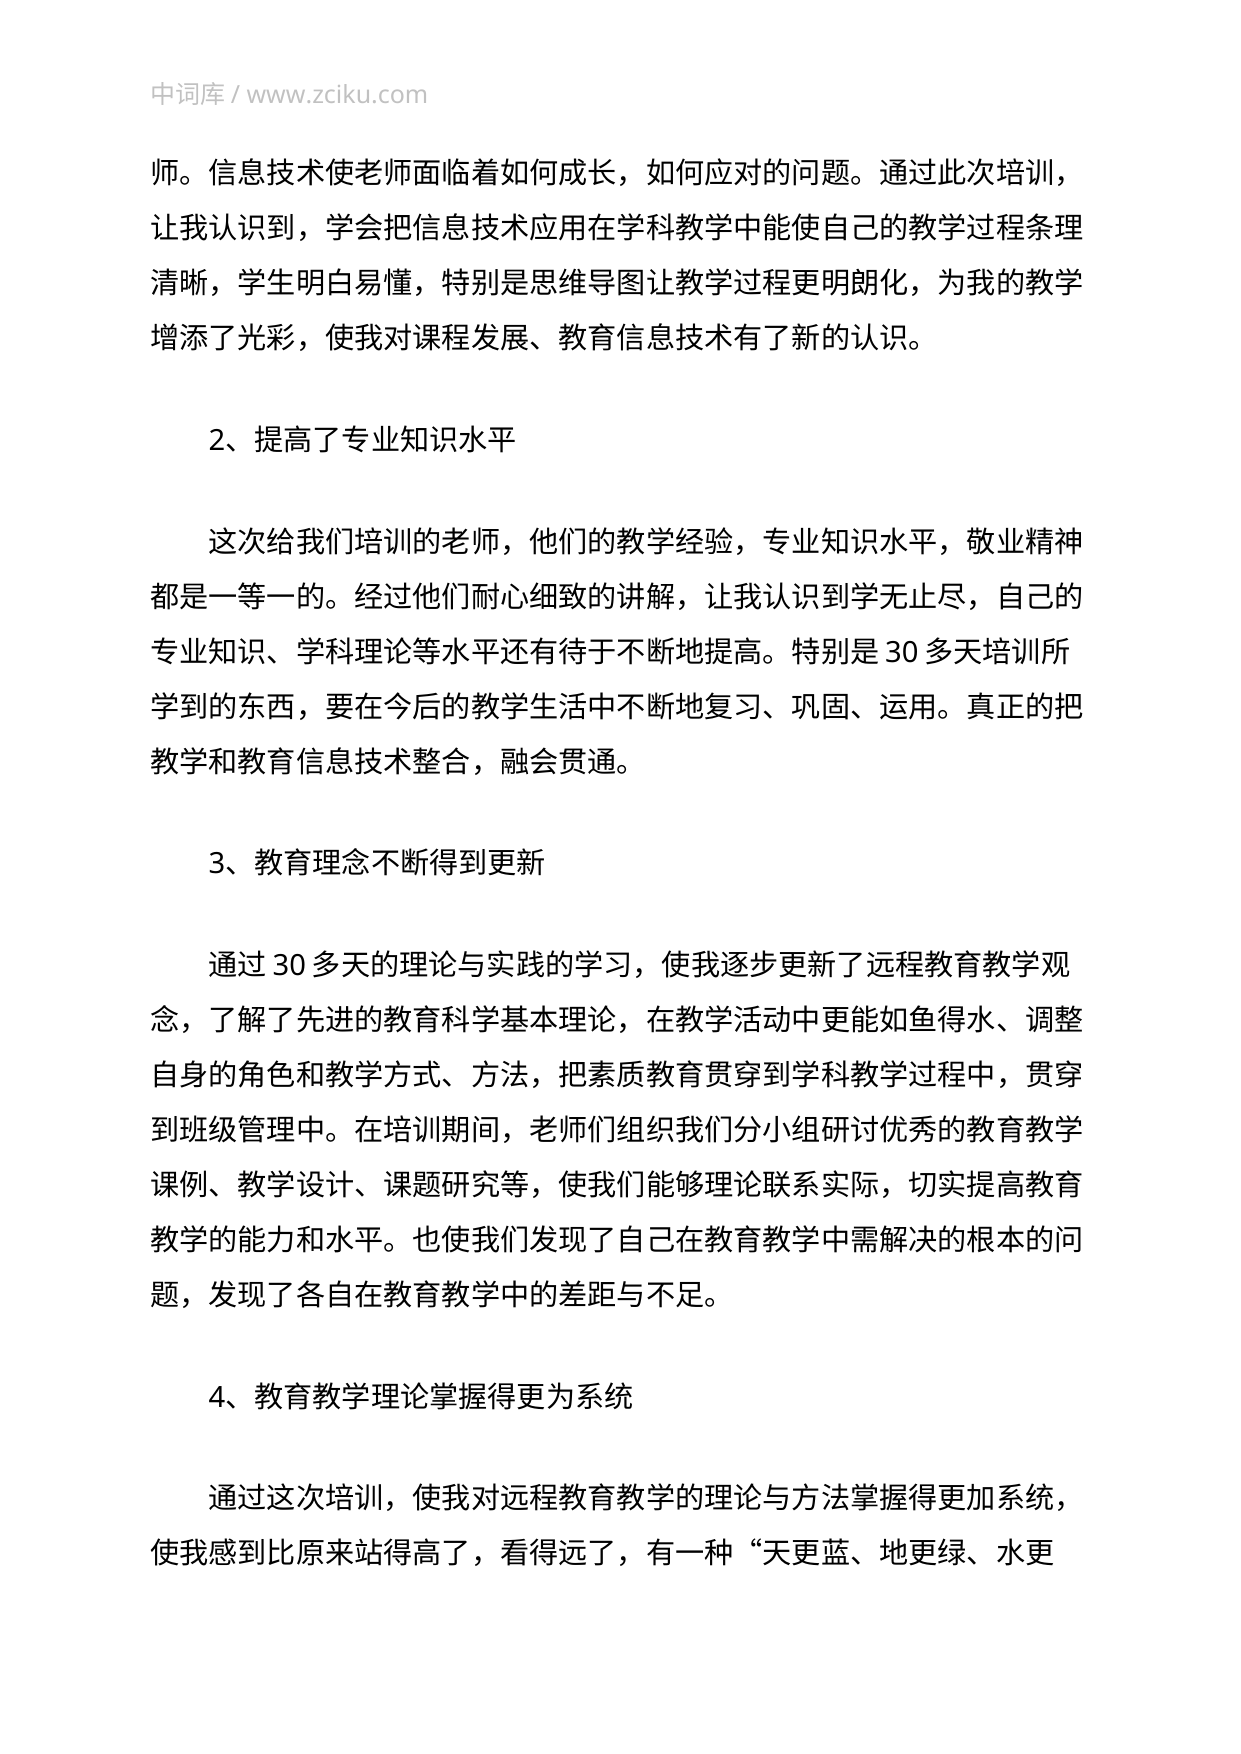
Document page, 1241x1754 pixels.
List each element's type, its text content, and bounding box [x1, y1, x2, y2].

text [150, 1475, 1090, 1572]
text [150, 150, 1090, 357]
text 4、教育教学理论掌握得更为系统 [150, 1373, 1090, 1416]
text 这次给我们培训的老师，他们的教学经验，专业知识水平，敬业精神都是一等一的。经过他们耐心细致的讲解，让我认识到学无止尽，自己的专业知识、学科理论等水平还有待于不断地提高。特别是30多天培训所学到的东西，要在今后的教学生活中不断地复习、巩固、运用。真正的把教学和教育信息技术整合，融会贯通。 [150, 518, 1090, 780]
text 2、提高了专业知识水平 [150, 416, 1090, 459]
text 通过30多天的理论与实践的学习，使我逐步更新了远程教育教学观念，了解了先进的教育科学基本理论，在教学活动中更能如鱼得水、调整自身的角色和教学方式、方法，把素质教育贯穿到学科教学过程中，贯穿到班级管理中。在培训期间，老师们组织我们分小组研讨优秀的教育教学课例、教学设计、课题研究等，使我们能够理论联系实际，切实提高教育教学的能力和水平。也使我们发现了自己在教育教学中需解决的根本的问题，发现了各自在教育教学中的差距与不足。 [150, 942, 1090, 1314]
text 3、教育理念不断得到更新 [150, 840, 1090, 882]
